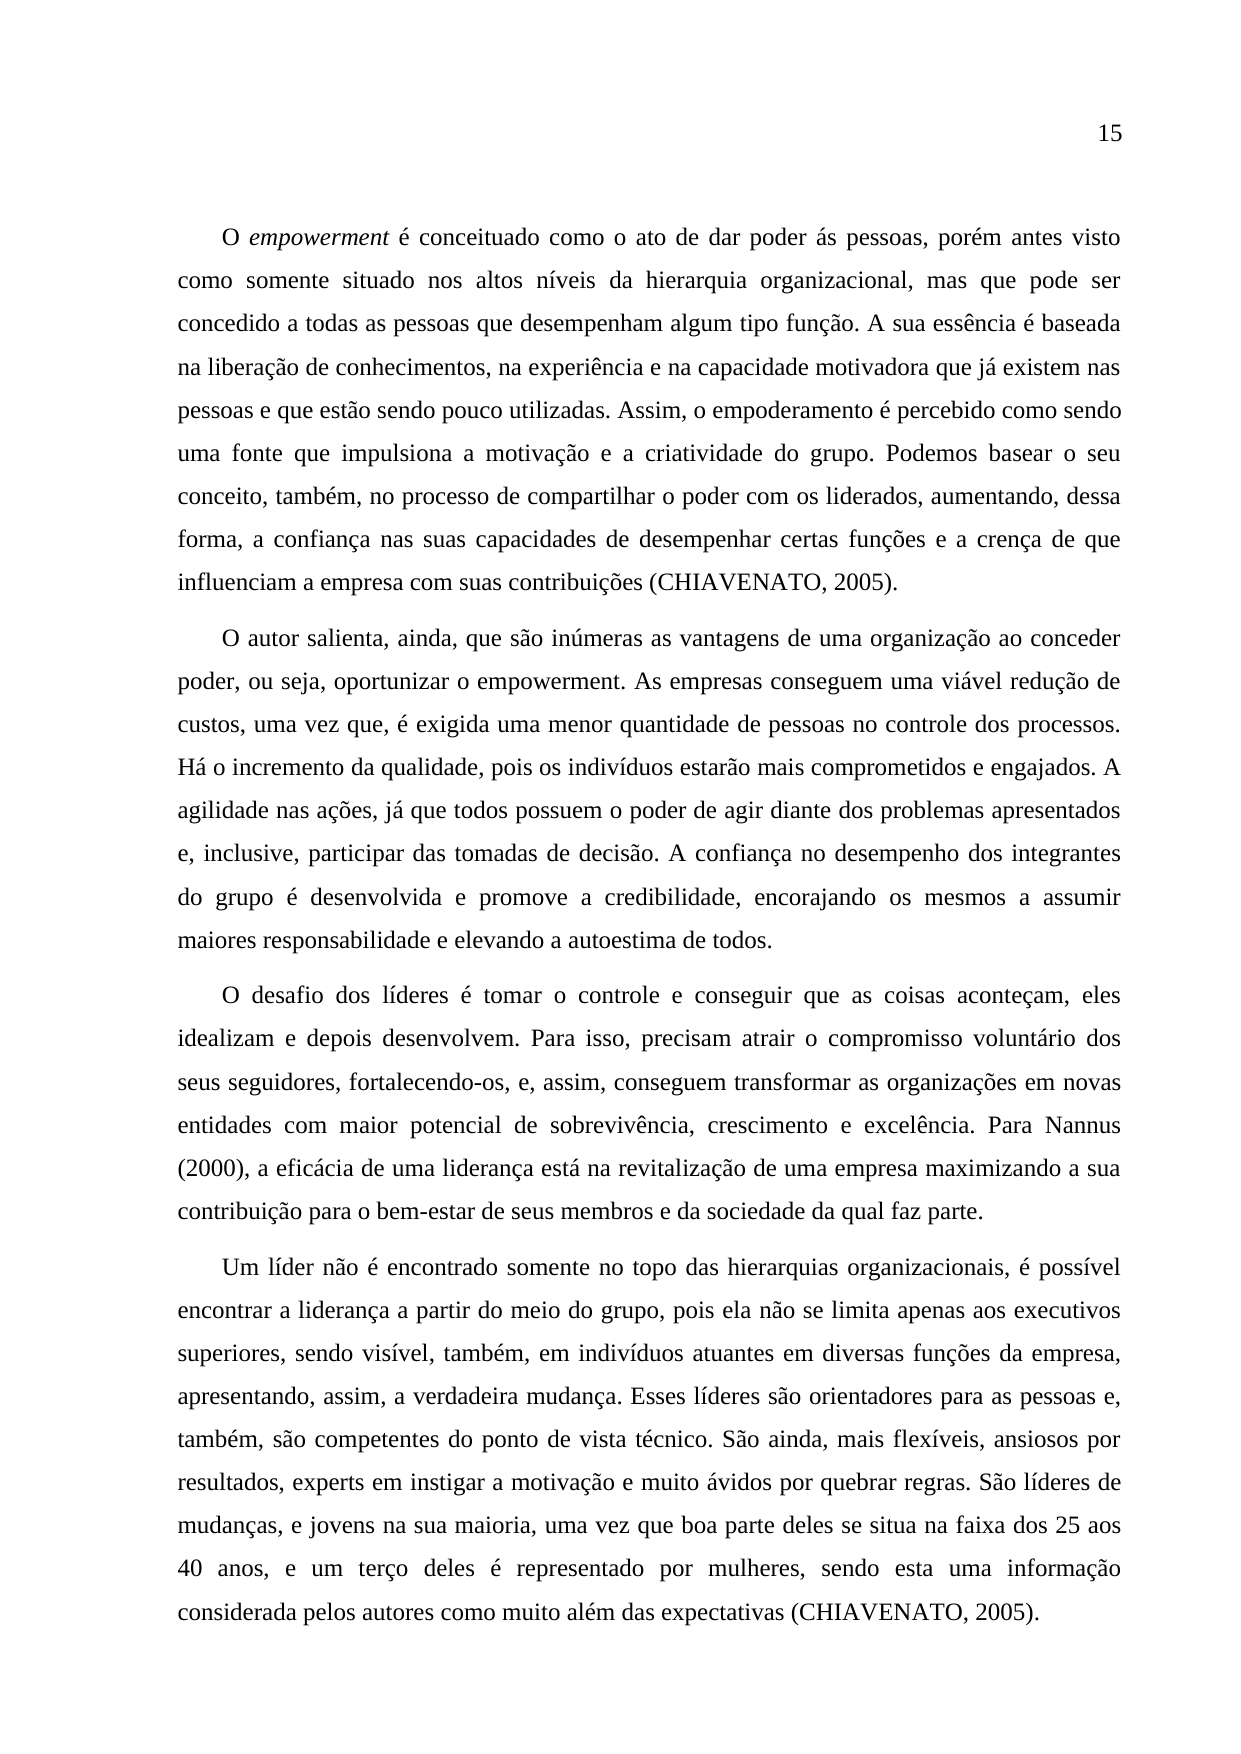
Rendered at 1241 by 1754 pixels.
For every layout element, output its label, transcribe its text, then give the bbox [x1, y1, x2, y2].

text Um líder não é encontrado somente no topo das hierarquias organizacionais, é possível encontrar a liderança a partir do meio do grupo, pois ela não se limita apenas aos executivos superiores, sendo visível, também, em indivíduos atuantes em diversas funções da empresa, apresentando, assim, a verdadeira mudança. Esses líderes são orientadores para as pessoas e, também, são competentes do ponto de vista técnico. São ainda, mais flexíveis, ansiosos por resultados, experts em instigar a motivação e muito ávidos por quebrar regras. São líderes de mudanças, e jovens na sua maioria, uma vez que boa parte deles se situa na faixa dos 25 aos 40 anos, e um terço deles é representado por mulheres, sendo esta uma informação considerada pelos autores como muito além das expectativas (CHIAVENATO, 2005). [177, 1252, 1122, 1625]
text O empowerment é conceituado como o ato de dar poder ás pessoas, porém antes visto como somente situado nos altos níveis da hierarquia organizacional, mas que pode ser concedido a todas as pessoas que desempenham algum tipo função. A sua essência é baseada na liberação de conhecimentos, na experiência e na capacidade motivadora que já existem nas pessoas e que estão sendo pouco utilizadas. Assim, o empoderamento é percebido como sendo uma fonte que impulsiona a motivação e a criatividade do grupo. Podemos basear o seu conceito, também, no processo de compartilhar o poder com os liderados, aumentando, dessa forma, a confiança nas suas capacidades de desempenhar certas funções e a crença de que influenciam a empresa com suas contribuições (CHIAVENATO, 2005). [177, 222, 1122, 596]
text O autor salienta, ainda, que são inúmeras as vantagens de uma organização ao conceder poder, ou seja, oportunizar o empowerment. As empresas conseguem uma viável redução de custos, uma vez que, é exigida uma menor quantidade de pessoas no controle dos processos. Há o incremento da qualidade, pois os indivíduos estarão mais comprometidos e engajados. A agilidade nas ações, já que todos possuem o poder de agir diante dos problemas apresentados e, inclusive, participar das tomadas de decisão. A confiança no desempenho dos integrantes do grupo é desenvolvida e promove a credibilidade, encorajando os mesmos a assumir maiores responsabilidade e elevando a autoestima de todos. [177, 623, 1122, 953]
text O desafio dos líderes é tomar o controle e conseguir que as coisas aconteçam, eles idealizam e depois desenvolvem. Para isso, precisam atrair o compromisso voluntário dos seus seguidores, fortalecendo-os, e, assim, conseguem transformar as organizações em novas entidades com maior potencial de sobrevivência, crescimento e excelência. Para Nannus (2000), a eficácia de uma liderança está na revitalização de uma empresa maximizando a sua contribuição para o bem-estar de seus membros e da sociedade da qual faz parte. [177, 980, 1122, 1225]
